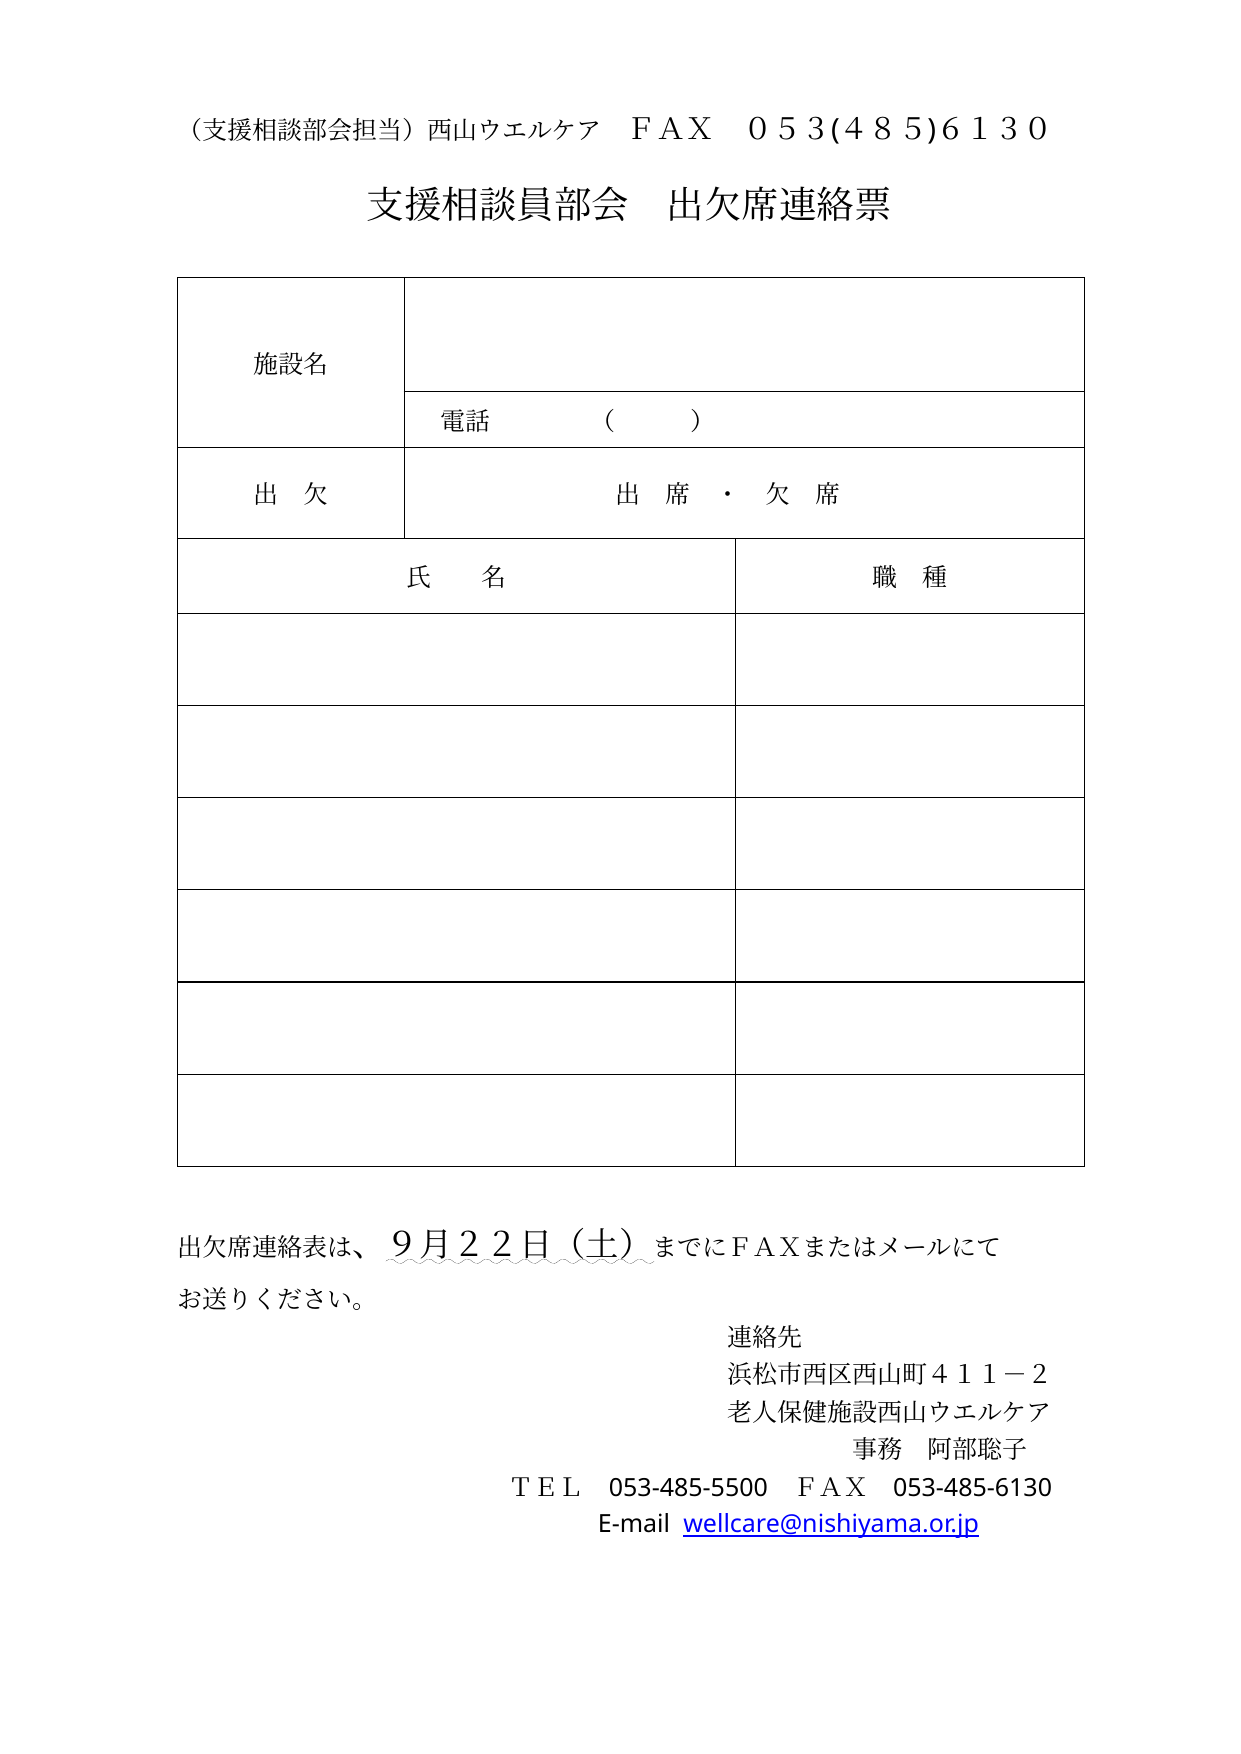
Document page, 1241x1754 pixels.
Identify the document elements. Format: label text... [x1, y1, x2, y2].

table_cell [178, 798, 735, 889]
text 出欠席連絡表は、９月２２日（土）までにＦＡＸまたはメールにて [177, 1204, 1081, 1279]
table_header 施設名 [178, 278, 404, 447]
text E-mail wellcare@nishiyama.or.jp [177, 1504, 1081, 1542]
table_cell 出 欠 [178, 448, 404, 538]
table_cell [736, 983, 1084, 1073]
table_header [405, 278, 1084, 391]
table_cell [736, 1075, 1084, 1166]
table_cell [736, 706, 1084, 797]
text （支援相談部会担当）西山ウエルケア ＦＡＸ ０５３(４８５)６１３０ [177, 89, 1081, 164]
table_cell [178, 614, 735, 705]
text お送りください。 [177, 1279, 1081, 1317]
text 支援相談員部会 出欠席連絡票 [177, 164, 1081, 239]
text ＴＥＬ 053-485-5500 ＦＡＸ 053-485-6130 [177, 1467, 1081, 1504]
table_cell 職 種 [736, 539, 1084, 613]
text 老人保健施設西山ウエルケア [177, 1392, 1081, 1429]
text 事務 阿部聡子 [177, 1429, 1081, 1467]
text ４１１－２ [177, 1354, 1081, 1392]
table_cell 出 席 ・ 欠 席 [405, 448, 1084, 538]
table_cell [178, 983, 735, 1073]
table_cell [178, 1075, 735, 1166]
text 連絡先 [177, 1317, 1081, 1354]
table_cell [178, 706, 735, 797]
table_cell 電話 （ ） [405, 392, 1084, 447]
table_cell [736, 890, 1084, 981]
table_cell [178, 890, 735, 981]
table_cell 氏 名 [178, 539, 735, 613]
table_cell [736, 614, 1084, 705]
table_cell [736, 798, 1084, 889]
